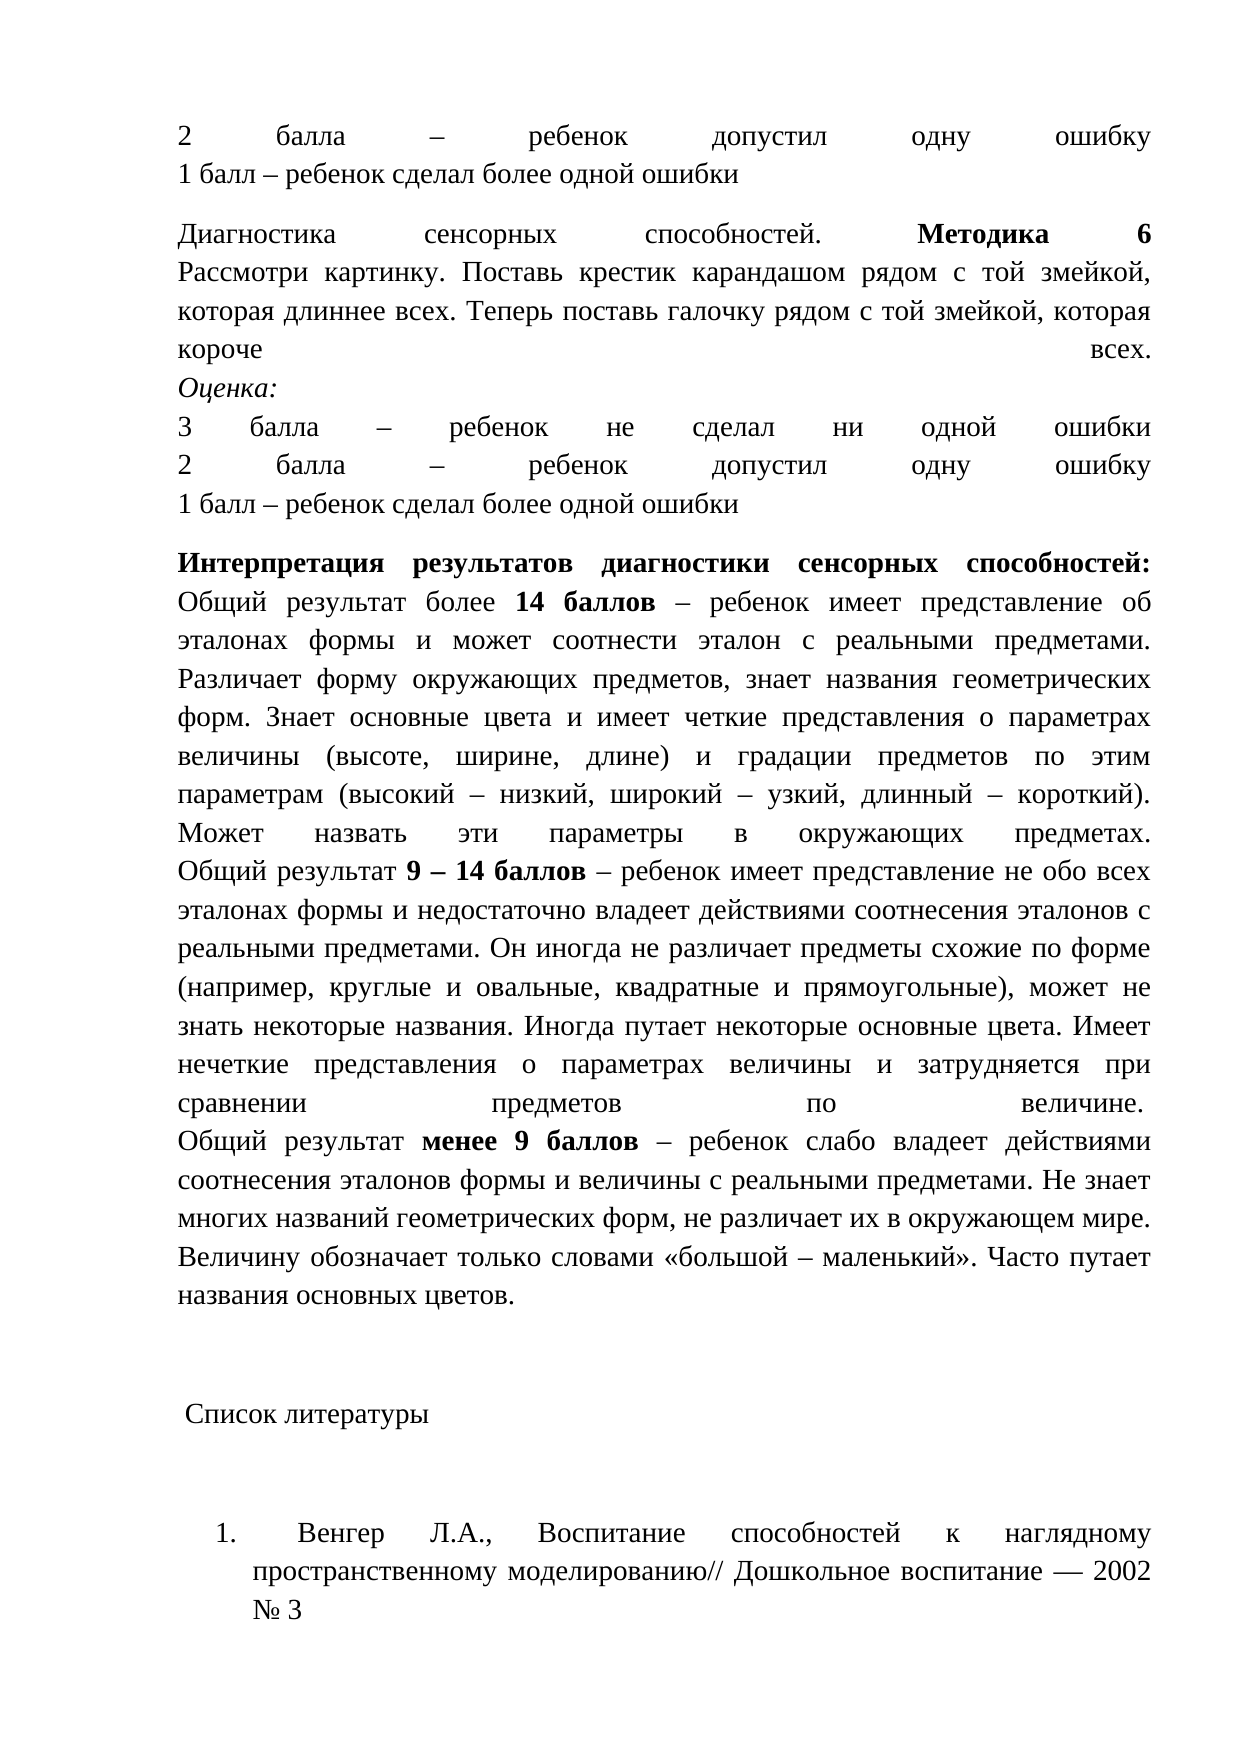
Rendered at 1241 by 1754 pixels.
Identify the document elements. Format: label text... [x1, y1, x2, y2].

text Диагностика сенсорных способностей. Методика 6 Рассмотри картинку. Поставь крестик карандашом рядом с той змейкой, которая длиннее всех. Теперь поставь галочку рядом с той змейкой, которая короче всех. Оценка: 3 балла – ребенок не сделал ни одной ошибки 2 балла – ребенок допустил одну ошибку 1 балл – ребенок сделал более одной ошибки [177, 216, 1152, 519]
text Список литературы [177, 1396, 1152, 1430]
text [177, 118, 1152, 190]
text Интерпретация результатов диагностики сенсорных способностей: Общий результат более 14 баллов – ребенок имеет представление об эталонах формы и может соотнести эталон с реальными предметами. Различает форму окружающих предметов, знает названия геометрических форм. Знает основные цвета и имеет четкие представления о параметрах величины (высоте, ширине, длине) и градации предметов по этим параметрам (высокий – низкий, широкий – узкий, длинный – короткий). Может назвать эти параметры в окружающих предметах. Общий результат 9 – 14 баллов – ребенок имеет представление не обо всех эталонах формы и недостаточно владеет действиями соотнесения эталонов с реальными предметами. Он иногда не различает предметы схожие по форме (например, круглые и овальные, квадратные и прямоугольные), может не знать некоторые названия. Иногда путает некоторые основные цвета. Имеет нечеткие представления о параметрах величины и затрудняется при сравнении предметов по величине. Общий результат менее 9 баллов – ребенок слабо владеет действиями соотнесения эталонов формы и величины с реальными предметами. Не знает многих названий геометрических форм, не различает их в окружающем мире. Величину обозначает только словами «большой – маленький». Часто путает названия основных цветов. [177, 545, 1152, 1311]
list Венгер Л.А., Воспитание способностей к наглядному пространственному моделированию// Дошкольное воспитание — 2002 № 3 [215, 1515, 1152, 1626]
